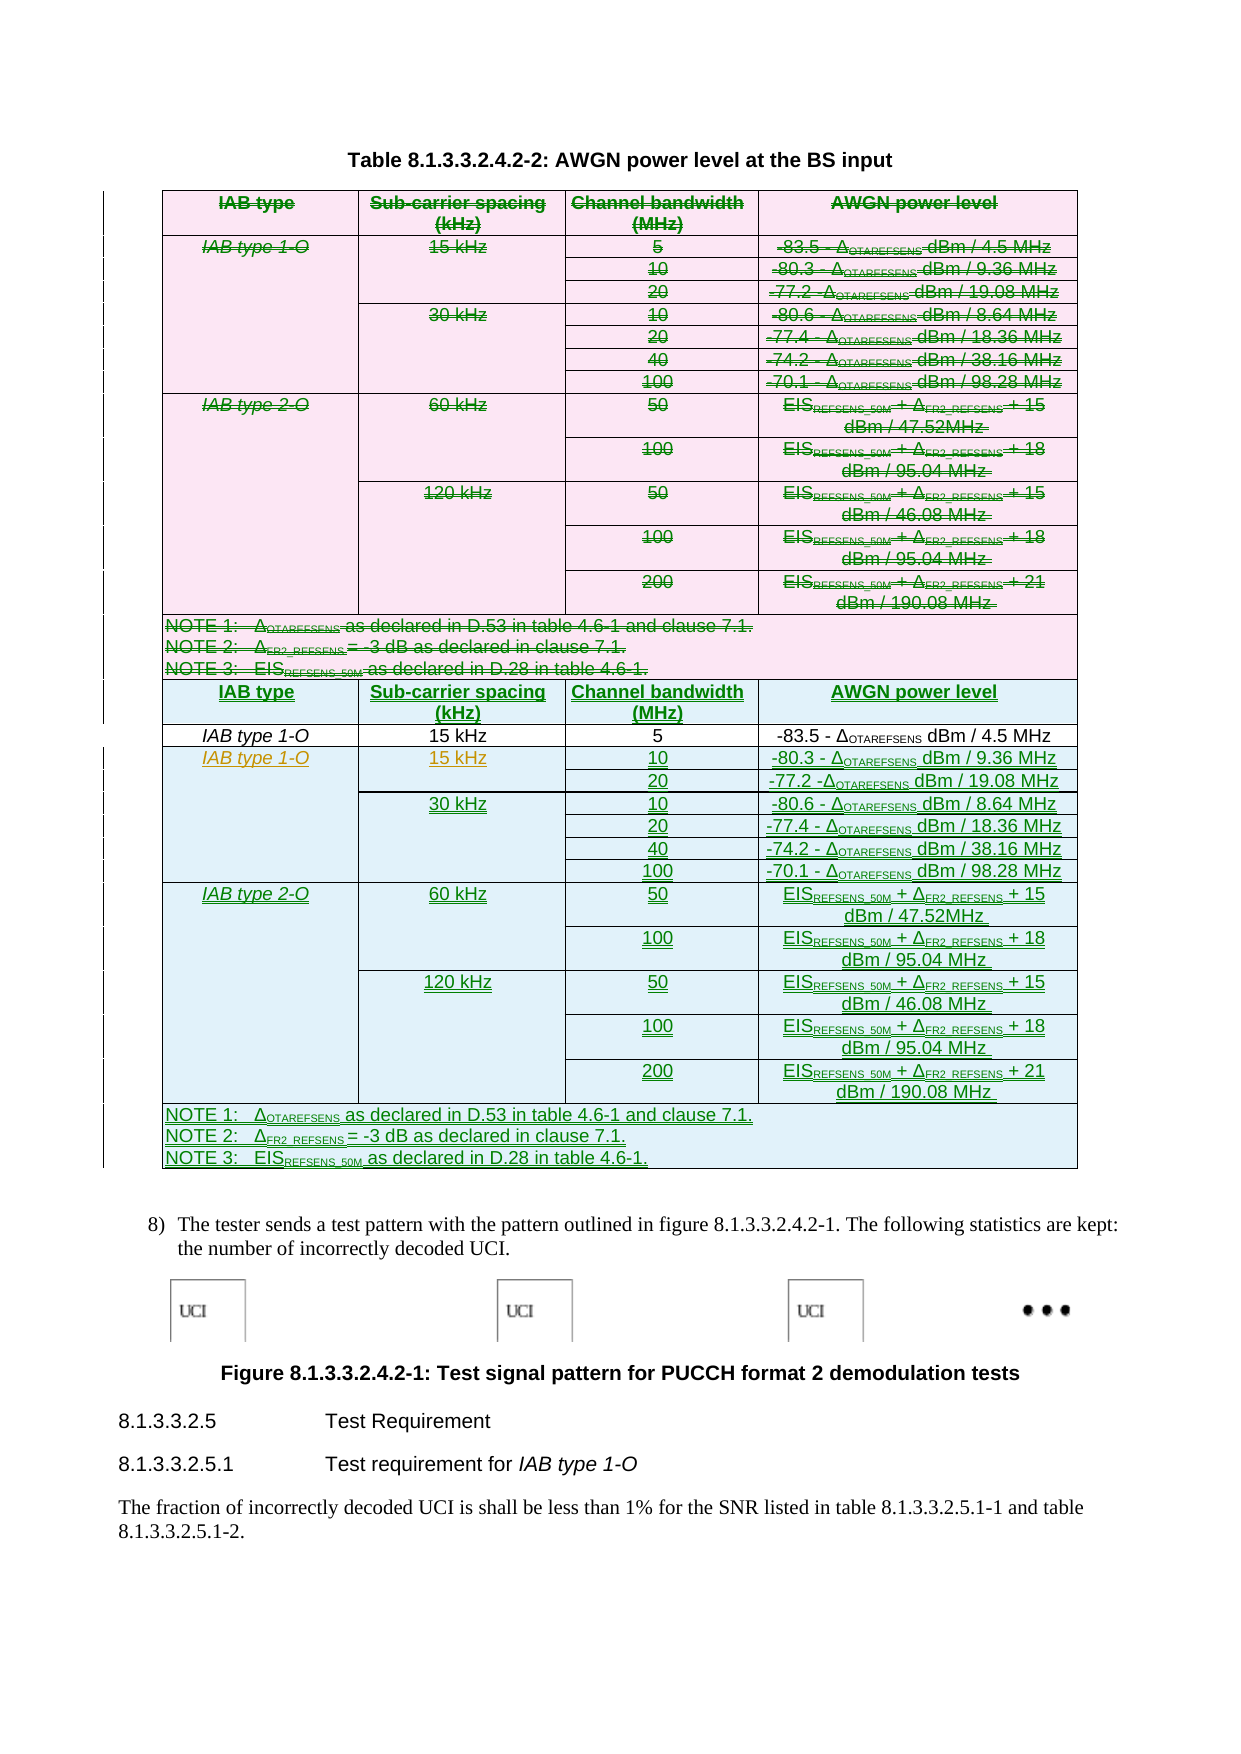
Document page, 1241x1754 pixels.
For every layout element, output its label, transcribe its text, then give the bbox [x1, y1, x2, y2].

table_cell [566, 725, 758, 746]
text Table 8.1.3.3.2.4.2-2: AWGN power level at the BS input [118, 148, 1122, 172]
text 8.1.3.3.2.5 Test Requirement [118, 1409, 1122, 1433]
text Figure 8.1.3.3.2.4.2-1: Test signal pattern for PUCCH format 2 demodulation tests [118, 1360, 1122, 1384]
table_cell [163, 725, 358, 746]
text 8) The tester sends a test pattern with the pattern outlined in figure 8.1.3.3.2.4.2-1. The following statistics are kept: the number of incorrectly decoded UCI. [148, 1212, 1122, 1260]
text The fraction of incorrectly decoded UCI is shall be less than 1% for the SNR listed in table 8.1.3.3.2.5.1-1 and table 8.1.3.3.2.5.1-2. [118, 1495, 1122, 1543]
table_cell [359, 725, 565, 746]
text 8.1.3.3.2.5.1 Test requirement for IAB type 1-O [118, 1452, 1122, 1476]
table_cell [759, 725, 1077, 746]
